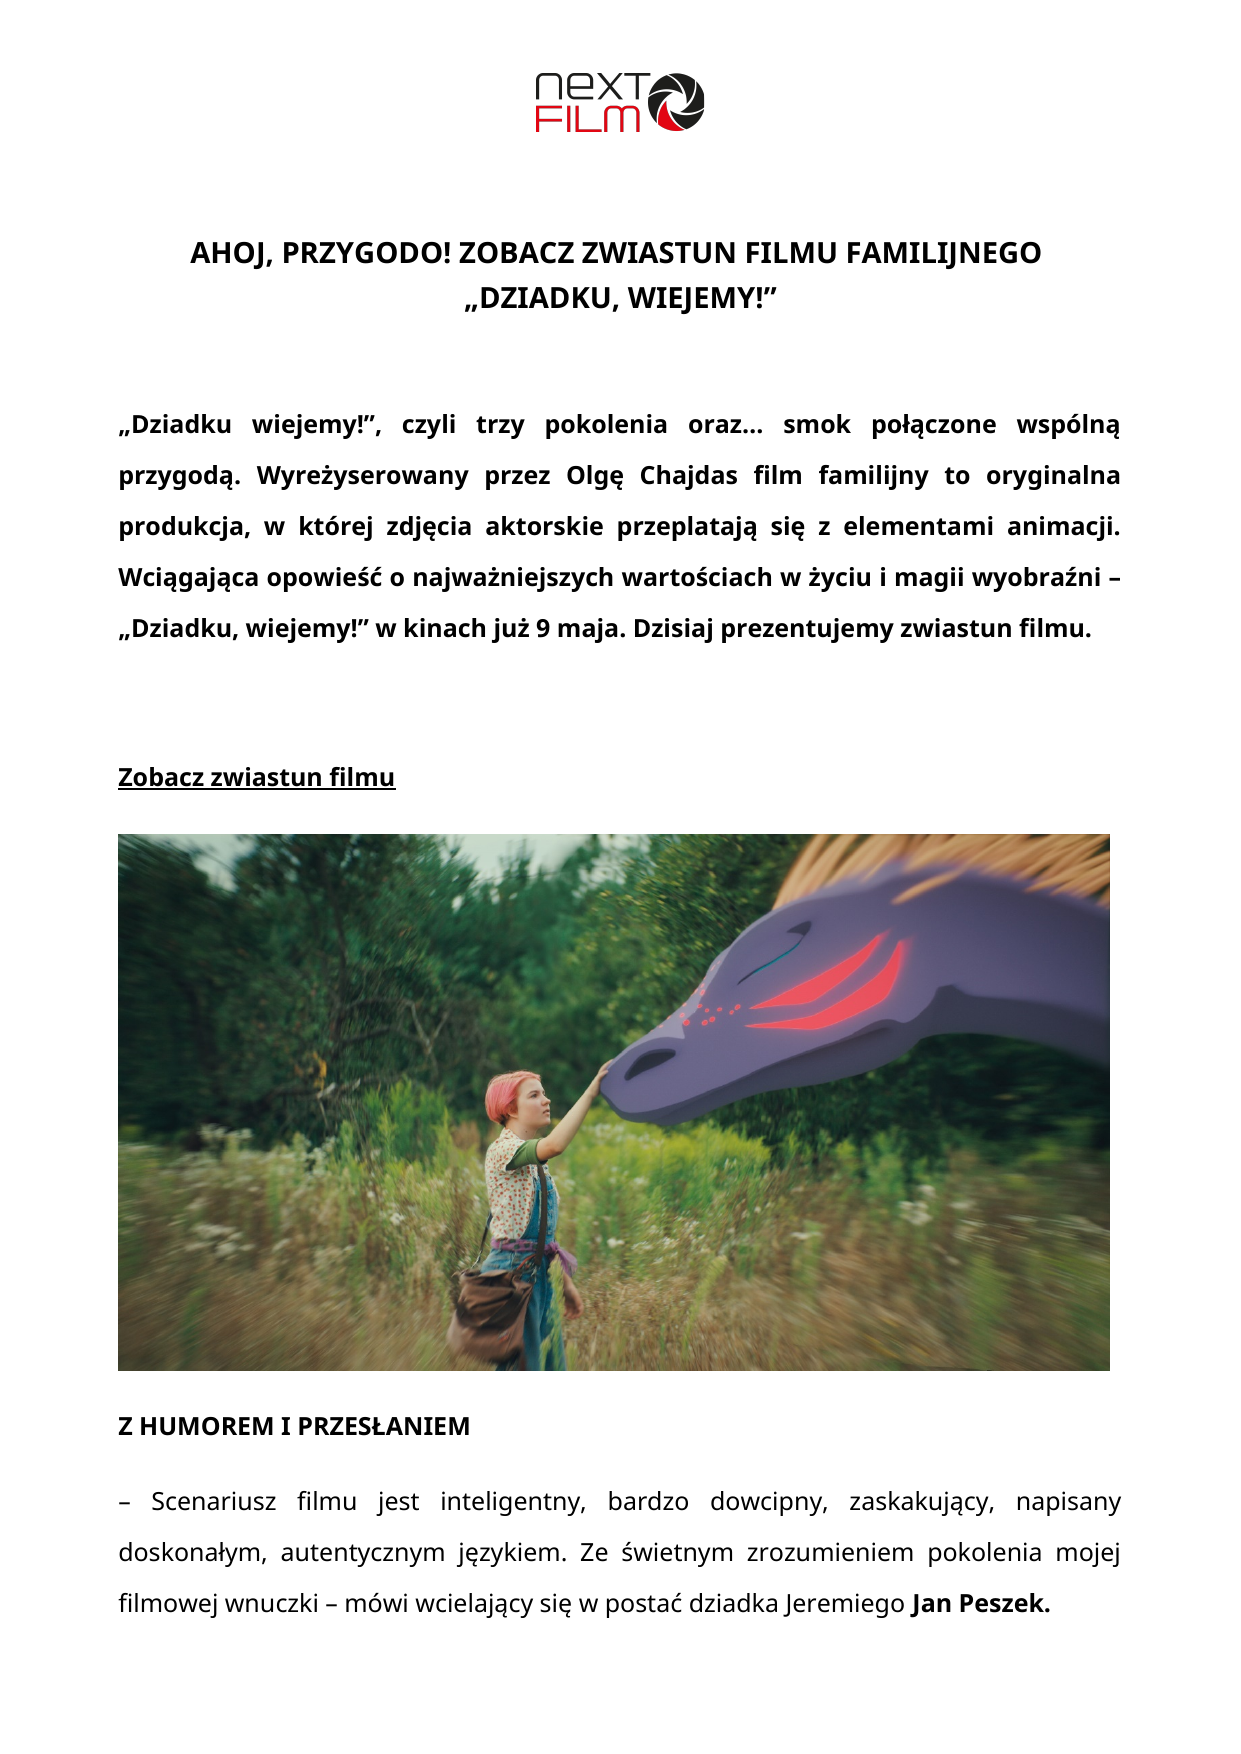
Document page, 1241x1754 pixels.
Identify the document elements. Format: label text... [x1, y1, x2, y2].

text – Scenariusz filmu jest inteligentny, bardzo dowcipny, zaskakujący, napisany doskonałym, autentycznym językiem. Ze świetnym zrozumieniem pokolenia mojej filmowej wnuczki – mówi wcielający się w postać dziadka Jeremiego Jan Peszek. [118, 1483, 1122, 1619]
text „Dziadku wiejemy!”, czyli trzy pokolenia oraz… smok połączone wspólną przygodą. Wyreżyserowany przez Olgę Chajdas film familijny to oryginalna produkcja, w której zdjęcia aktorskie przeplatają się z elementami animacji. Wciągająca opowieść o najważniejszych wartościach w życiu i magii wyobraźni – „Dziadku, wiejemy!” w kinach już 9 maja. Dzisiaj prezentujemy zwiastun filmu. [118, 407, 1122, 645]
picture [536, 73, 705, 132]
text Zobacz zwiastun filmu [118, 760, 1122, 794]
text Z HUMOREM I PRZESŁANIEM [118, 1409, 1122, 1443]
picture [118, 834, 1110, 1371]
text AHOJ, PRZYGODO! ZOBACZ ZWIASTUN FILMU FAMILIJNEGO „DZIADKU, WIEJEMY!” [118, 192, 1122, 317]
